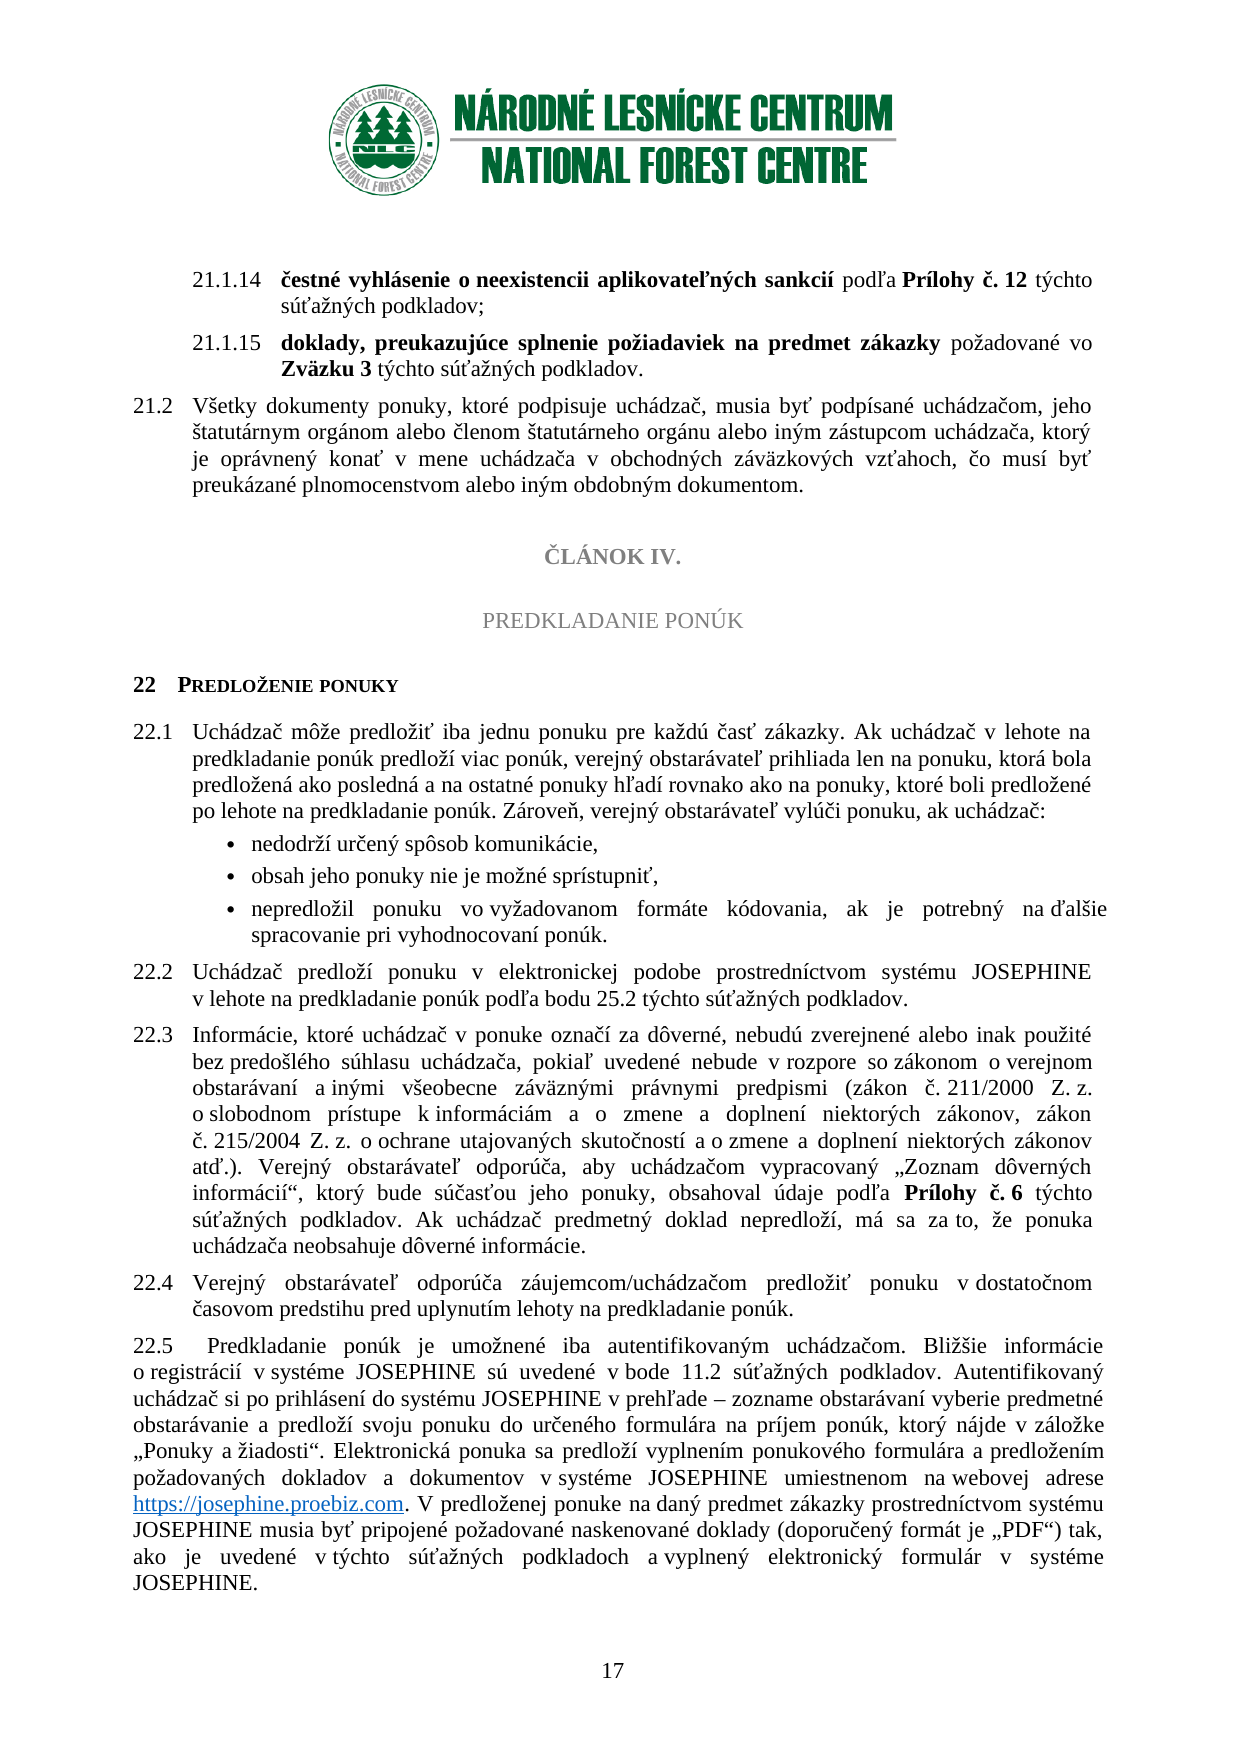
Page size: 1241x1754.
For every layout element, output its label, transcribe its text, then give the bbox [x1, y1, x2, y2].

picture [328, 84, 897, 196]
subtitle Predkladanie ponúk [133, 607, 1092, 633]
text nedodrží určený spôsob komunikácie, [227, 830, 1092, 856]
subtitle Predkladanie ponúk je umožnené iba autentifikovaným uchádzačom. Bližšie informácie o registrácií v systéme JOSEPHINE sú uvedené v bode 11.2 súťažných podkladov. Autentifikovaný uchádzač si po prihlásení do systému JOSEPHINE v prehľade – zozname obstarávaní vyberie predmetné obstarávanie a predloží svoju ponuku do určeného formulára na príjem ponúk, ktorý nájde v záložke „Ponuky a žiadosti“. Elektronická ponuka sa predloží vyplnením ponukového formulára a predložením požadovaných dokladov a dokumentov v systéme JOSEPHINE umiestnenom na webovej adrese https://josephine.proebiz.com. V predloženej ponuke na daný predmet zákazky prostredníctvom systému JOSEPHINE musia byť pripojené požadované naskenované doklady (doporučený formát je „PDF“) tak, ako je uvedené v týchto súťažných podkladoch a vyplnený elektronický formulár v systéme JOSEPHINE. [133, 1332, 1104, 1596]
subtitle doklady, preukazujúce splnenie požiadaviek na predmet zákazky požadované vo Zväzku 3 týchto súťažných podkladov. [192, 329, 1092, 382]
subtitle Všetky dokumenty ponuky, ktoré podpisuje uchádzač, musia byť podpísané uchádzačom, jeho štatutárnym orgánom alebo členom štatutárneho orgánu alebo iným zástupcom uchádzača, ktorý je oprávnený konať v mene uchádzača v obchodných záväzkových vzťahoch, čo musí byť preukázané plnomocenstvom alebo iným obdobným dokumentom. [133, 392, 1092, 497]
subtitle Predloženie ponuky [133, 671, 1092, 697]
subtitle Uchádzač predloží ponuku v elektronickej podobe prostredníctvom systému JOSEPHINE v lehote na predkladanie ponúk podľa bodu 25.2 týchto súťažných podkladov. [133, 958, 1092, 1011]
subtitle Článok IV. [133, 543, 1092, 570]
subtitle Verejný obstarávateľ odporúča záujemcom/uchádzačom predložiť ponuku v dostatočnom časovom predstihu pred uplynutím lehoty na predkladanie ponúk. [133, 1269, 1092, 1322]
subtitle Informácie, ktoré uchádzač v ponuke označí za dôverné, nebudú zverejnené alebo inak použité bez predošlého súhlasu uchádzača, pokiaľ uvedené nebude v rozpore so zákonom o verejnom obstarávaní a inými všeobecne záväznými právnymi predpismi (zákon č. 211/2000 Z. z. o slobodnom prístupe k informáciám a o zmene a doplnení niektorých zákonov, zákon č. 215/2004 Z. z. o ochrane utajovaných skutočností a o zmene a doplnení niektorých zákonov atď.). Verejný obstarávateľ odporúča, aby uchádzačom vypracovaný „Zoznam dôverných informácií“, ktorý bude súčasťou jeho ponuky, obsahoval údaje podľa Prílohy č. 6 týchto súťažných podkladov. Ak uchádzač predmetný doklad nepredloží, má sa za to, že ponuka uchádzača neobsahuje dôverné informácie. [133, 1021, 1092, 1258]
subtitle Uchádzač môže predložiť iba jednu ponuku pre každú časť zákazky. Ak uchádzač v lehote na predkladanie ponúk predloží viac ponúk, verejný obstarávateľ prihliada len na ponuku, ktorá bola predložená ako posledná a na ostatné ponuky hľadí rovnako ako na ponuky, ktoré boli predložené po lehote na predkladanie ponúk. Zároveň, verejný obstarávateľ vylúči ponuku, ak uchádzač: [133, 718, 1092, 824]
text obsah jeho ponuky nie je možné sprístupniť, [227, 862, 1092, 889]
subtitle čestné vyhlásenie o neexistencii aplikovateľných sankcií podľa Prílohy č. 12 týchto súťažných podkladov; [192, 266, 1092, 318]
text nepredložil ponuku vo vyžadovanom formáte kódovania, ak je potrebný na ďalšie spracovanie pri vyhodnocovaní ponúk. [227, 895, 1107, 948]
